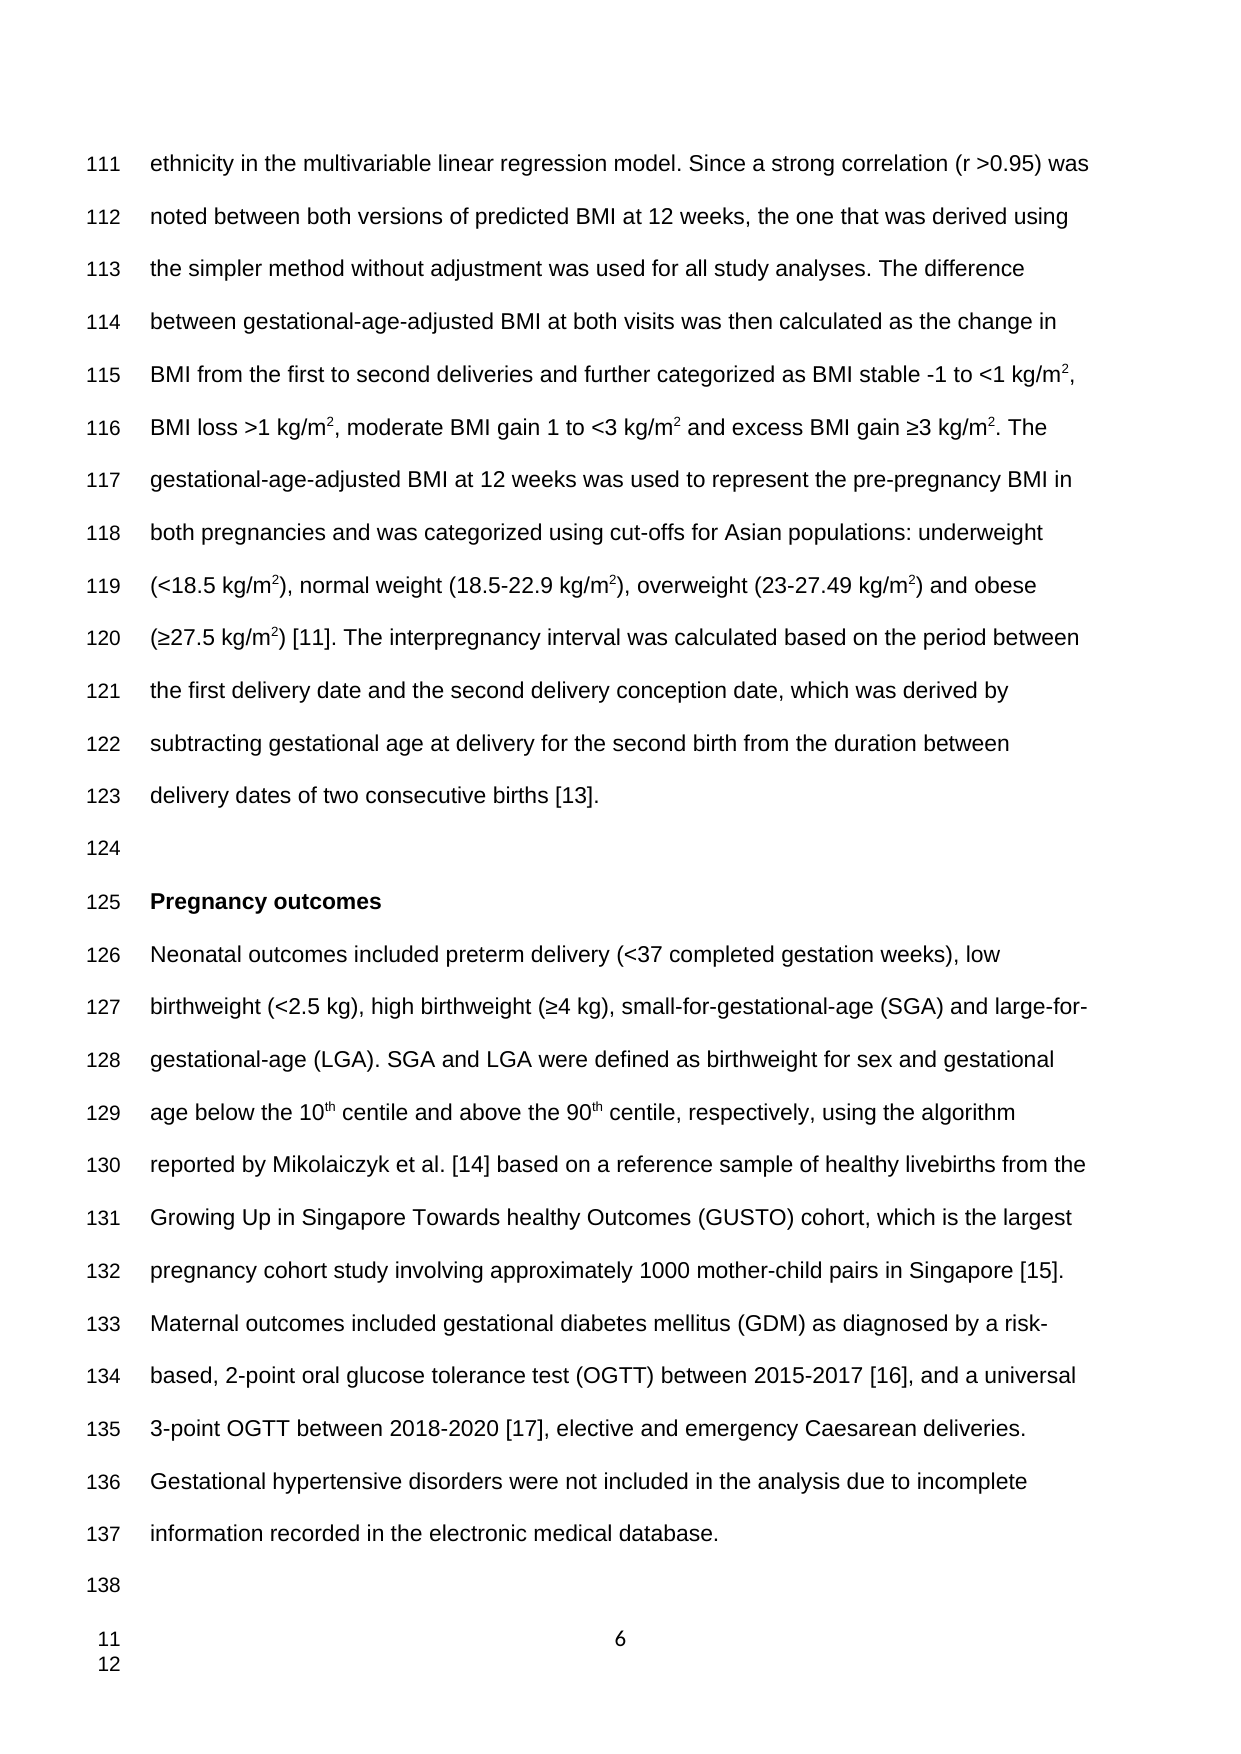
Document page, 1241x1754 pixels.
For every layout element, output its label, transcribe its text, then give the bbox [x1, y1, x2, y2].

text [150, 150, 1090, 809]
text Pregnancy outcomes [150, 888, 1090, 914]
text Neonatal outcomes included preterm delivery (<37 completed gestation weeks), low birthweight (<2.5 kg), high birthweight (≥4 kg), small-for-gestational-age (SGA) and large-for-gestational-age (LGA). SGA and LGA were defined as birthweight for sex and gestational age below the 10th centile and above the 90th centile, respectively, using the algorithm reported by Mikolaiczyk et al. [14] based on a reference sample of healthy livebirths from the Growing Up in Singapore Towards healthy Outcomes (GUSTO) cohort, which is the largest pregnancy cohort study involving approximately 1000 mother-child pairs in Singapore [15]. Maternal outcomes included gestational diabetes mellitus (GDM) as diagnosed by a risk-based, 2-point oral glucose tolerance test (OGTT) between 2015-2017 [16], and a universal 3-point OGTT between 2018-2020 [17], elective and emergency Caesarean deliveries. Gestational hypertensive disorders were not included in the analysis due to incomplete information recorded in the electronic medical database. [150, 941, 1090, 1547]
